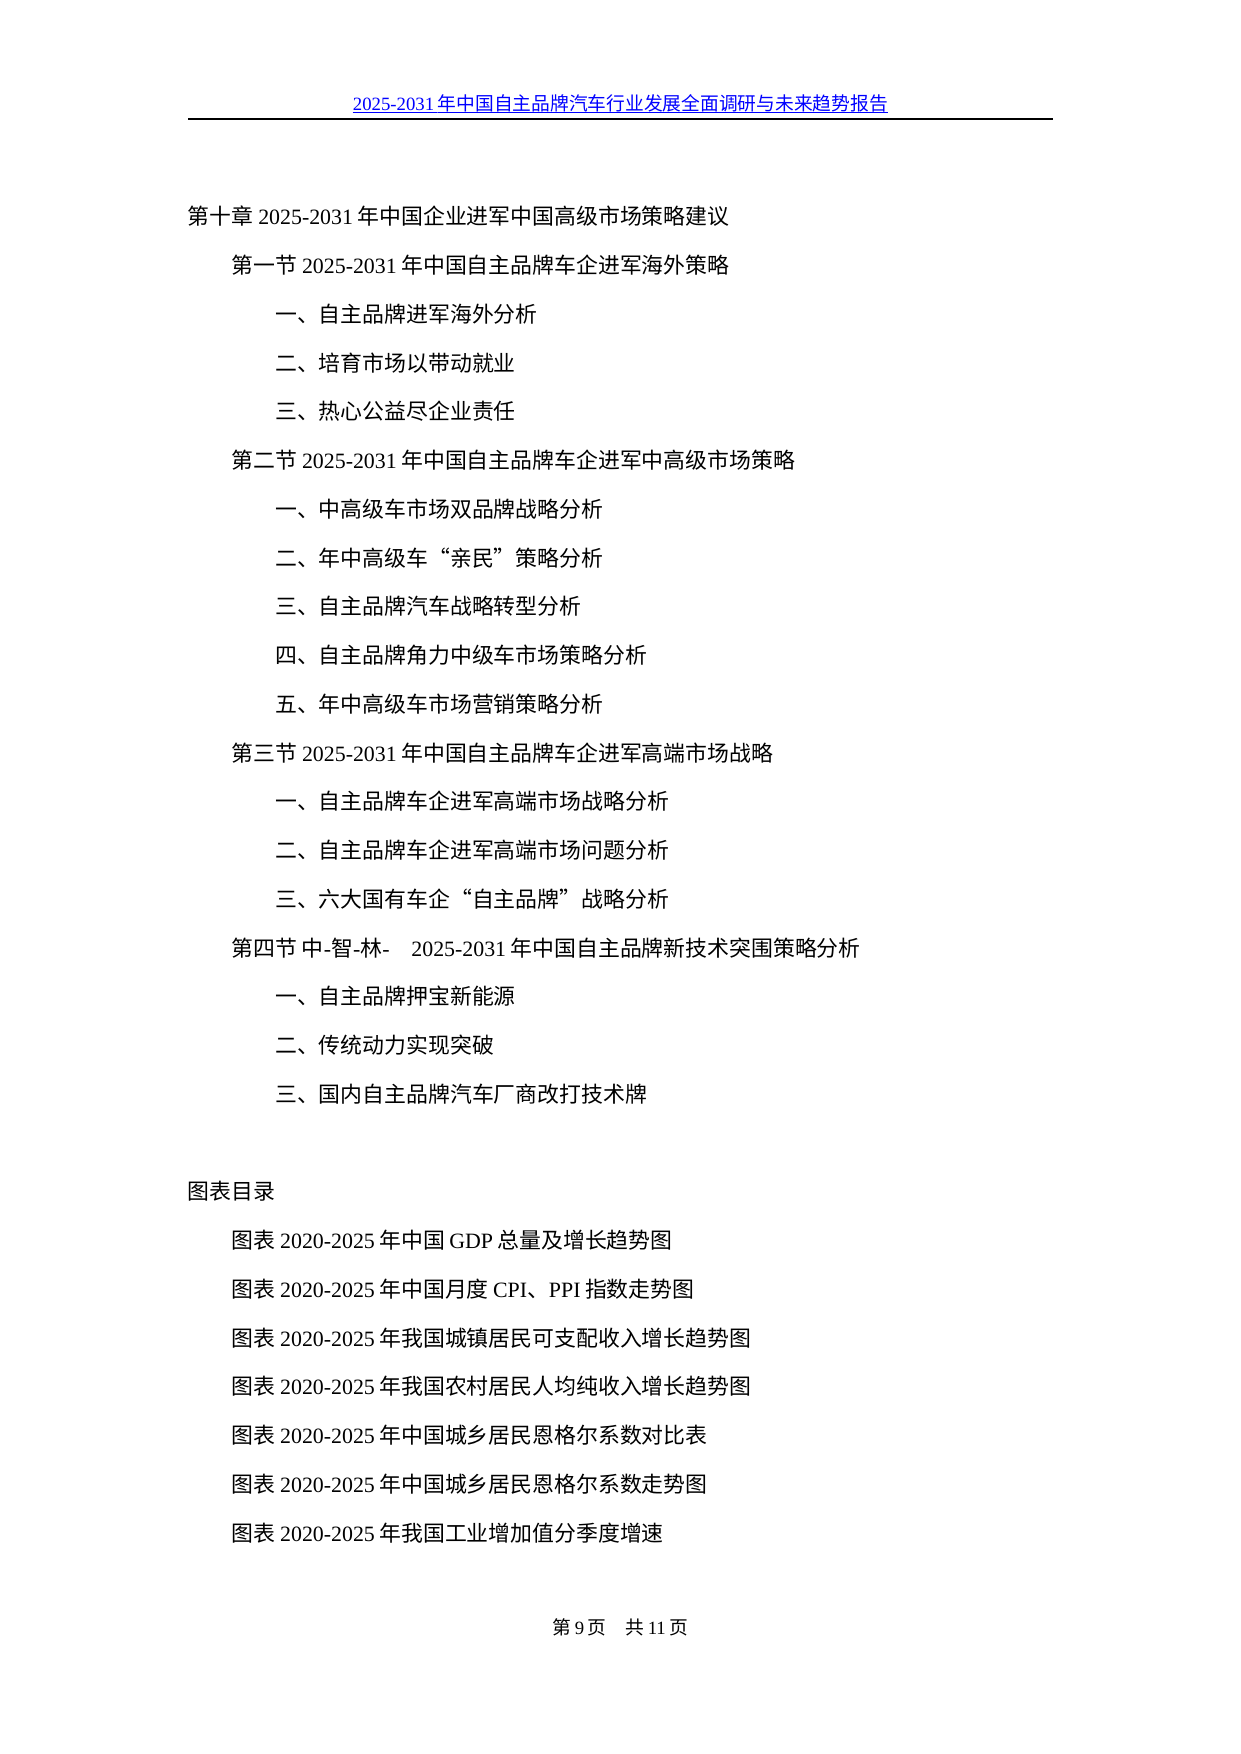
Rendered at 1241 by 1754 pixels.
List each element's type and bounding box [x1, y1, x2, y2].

text [187, 150, 1053, 1548]
